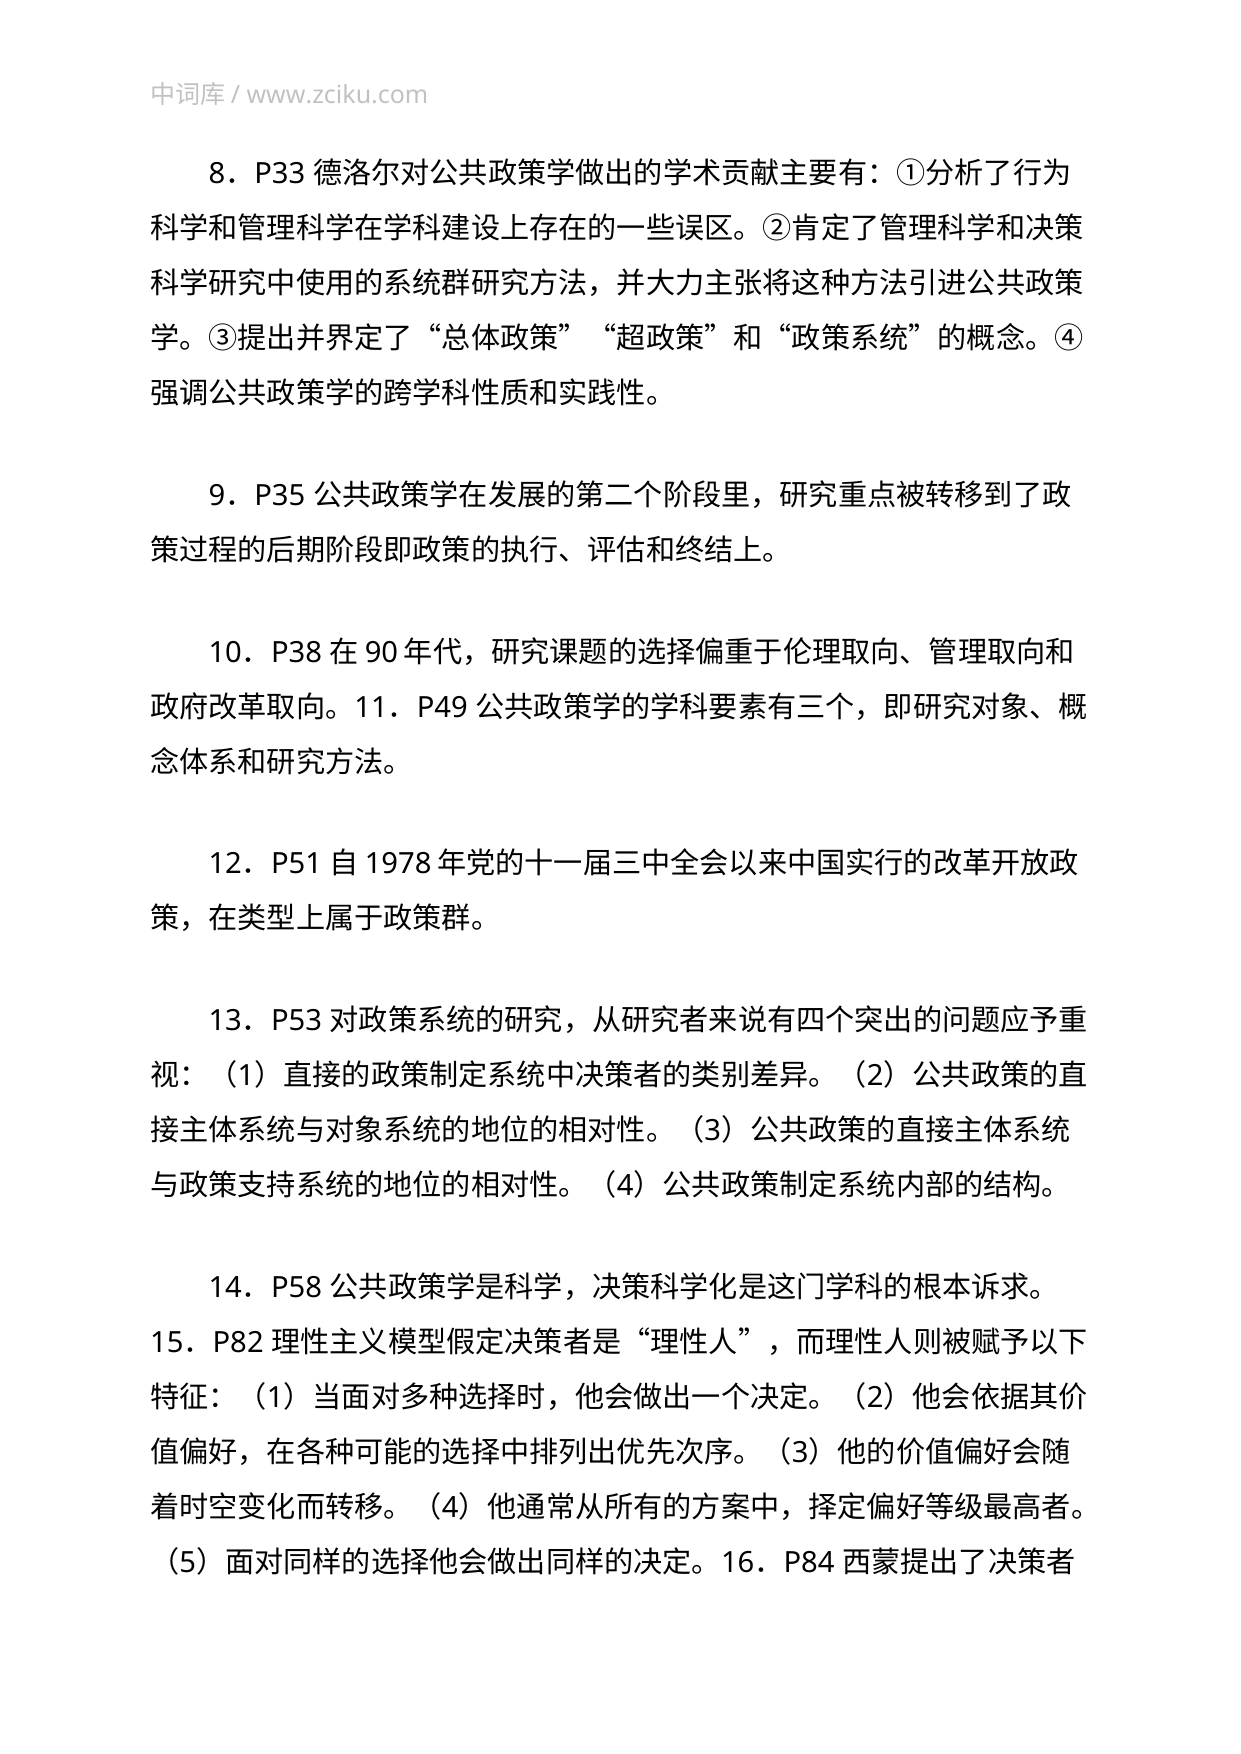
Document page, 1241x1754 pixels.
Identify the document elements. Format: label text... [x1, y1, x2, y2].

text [150, 1264, 1090, 1581]
text 9．P35 公共政策学在发展的第二个阶段里，研究重点被转移到了政策过程的后期阶段即政策的执行、评估和终结上。 [150, 471, 1090, 569]
text 8．P33 德洛尔对公共政策学做出的学术贡献主要有：①分析了行为科学和管理科学在学科建设上存在的一些误区。②肯定了管理科学和决策科学研究中使用的系统群研究方法，并大力主张将这种方法引进公共政策学。③提出并界定了“总体政策”“超政策”和“政策系统”的概念。④强调公共政策学的跨学科性质和实践性。 [150, 150, 1090, 412]
text 12．P51 自1978年党的十一届三中全会以来中国实行的改革开放政策，在类型上属于政策群。 [150, 840, 1090, 937]
text 10．P38 在90年代，研究课题的选择偏重于伦理取向、管理取向和政府改革取向。11．P49 公共政策学的学科要素有三个，即研究对象、概念体系和研究方法。 [150, 628, 1090, 781]
text 13．P53 对政策系统的研究，从研究者来说有四个突出的问题应予重视：（1）直接的政策制定系统中决策者的类别差异。（2）公共政策的直接主体系统与对象系统的地位的相对性。（3）公共政策的直接主体系统与政策支持系统的地位的相对性。（4）公共政策制定系统内部的结构。 [150, 997, 1090, 1204]
